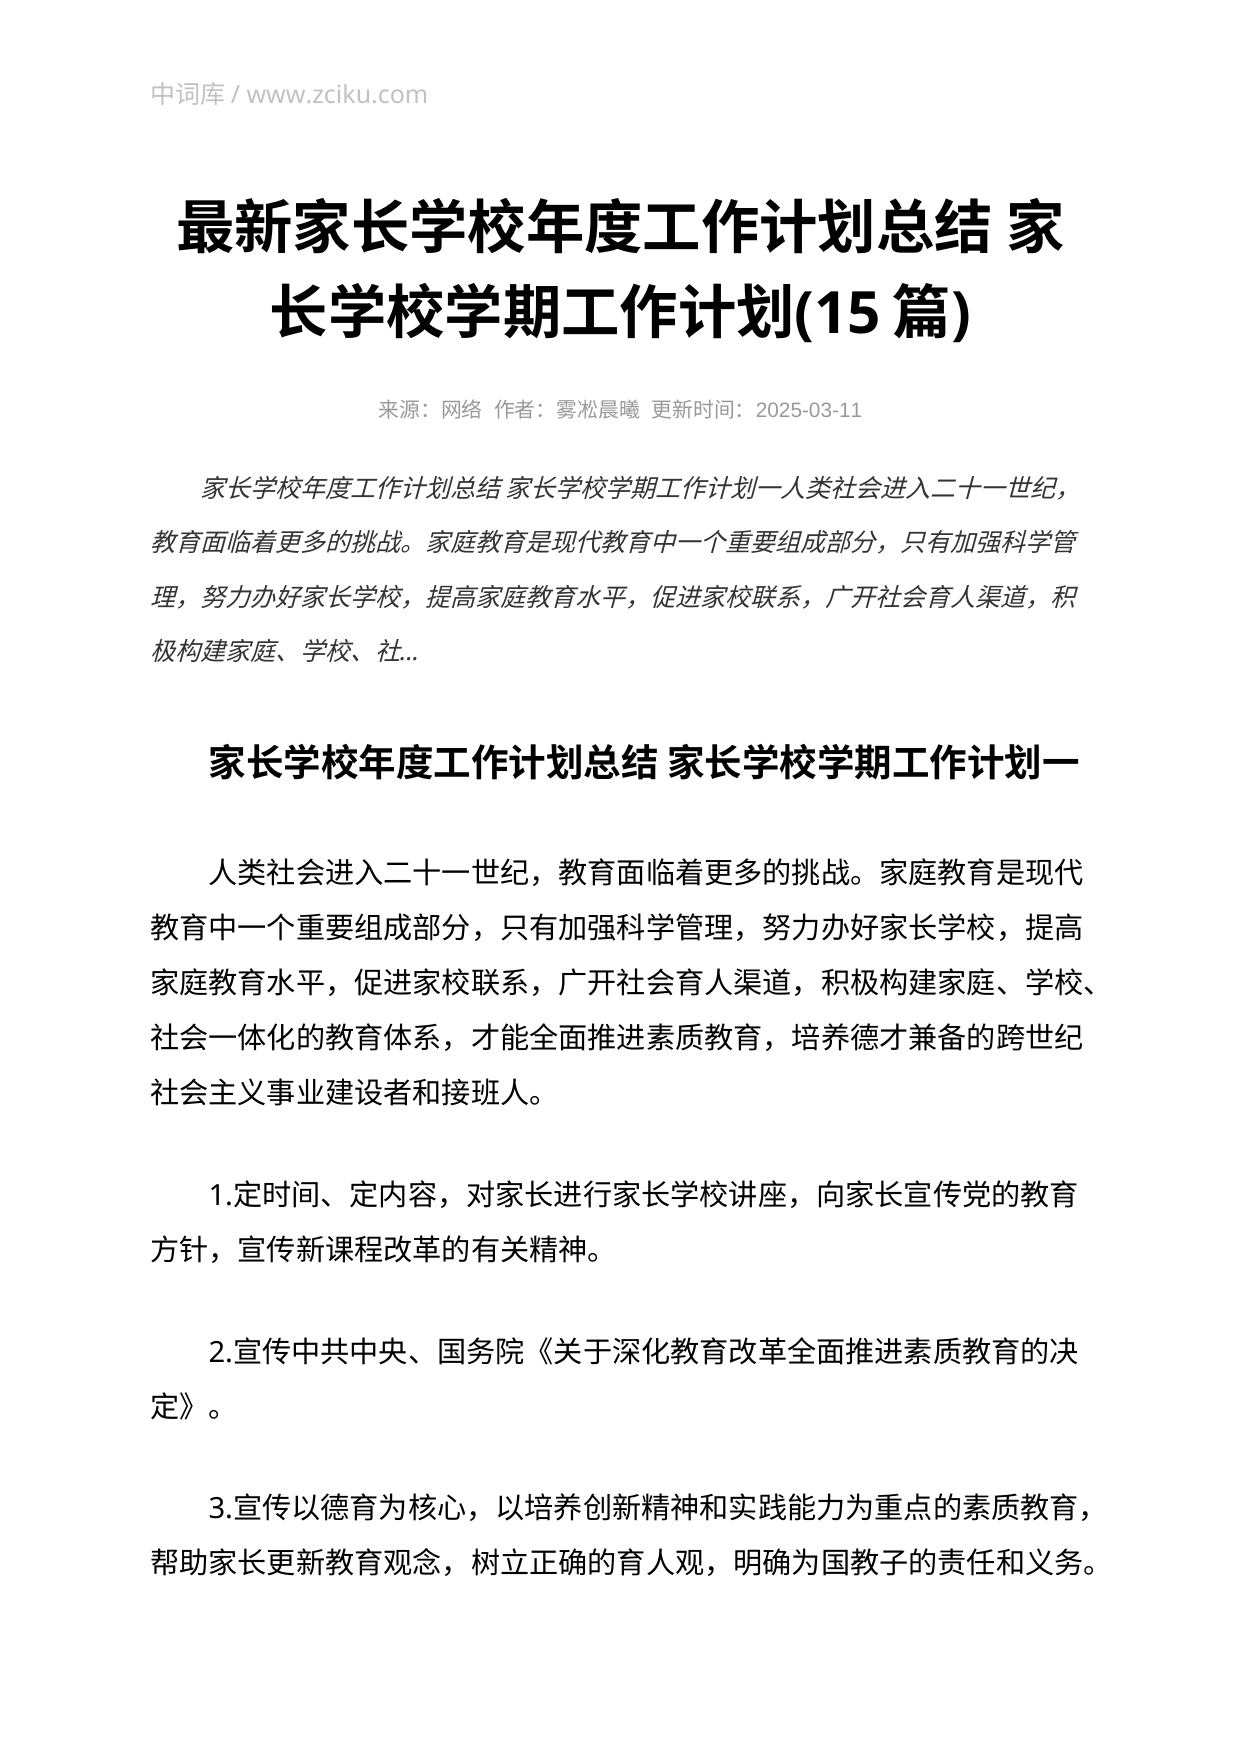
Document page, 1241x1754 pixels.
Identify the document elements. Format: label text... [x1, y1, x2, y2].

text 来源：网络 作者：雾凇晨曦 更新时间：2025-03-11 [150, 397, 1090, 421]
text 2.宣传中共中央、国务院《关于深化教育改革全面推进素质教育的决定》。 [150, 1328, 1090, 1425]
text 1.定时间、定内容，对家长进行家长学校讲座，向家长宣传党的教育方针，宣传新课程改革的有关精神。 [150, 1171, 1090, 1269]
text 家长学校年度工作计划总结 家长学校学期工作计划一人类社会进入二十一世纪，教育面临着更多的挑战。家庭教育是现代教育中一个重要组成部分，只有加强科学管理，努力办好家长学校，提高家庭教育水平，促进家校联系，广开社会育人渠道，积极构建家庭、学校、社... [150, 468, 1090, 668]
subtitle 最新家长学校年度工作计划总结 家长学校学期工作计划(15篇) [150, 181, 1090, 351]
text 人类社会进入二十一世纪，教育面临着更多的挑战。家庭教育是现代教育中一个重要组成部分，只有加强科学管理，努力办好家长学校，提高家庭教育水平，促进家校联系，广开社会育人渠道，积极构建家庭、学校、社会一体化的教育体系，才能全面推进素质教育，培养德才兼备的跨世纪社会主义事业建设者和接班人。 [150, 850, 1090, 1112]
text 家长学校年度工作计划总结 家长学校学期工作计划一 [150, 733, 1090, 787]
text 3.宣传以德育为核心，以培养创新精神和实践能力为重点的素质教育，帮助家长更新教育观念，树立正确的育人观，明确为国教子的责任和义务。 [150, 1485, 1090, 1582]
